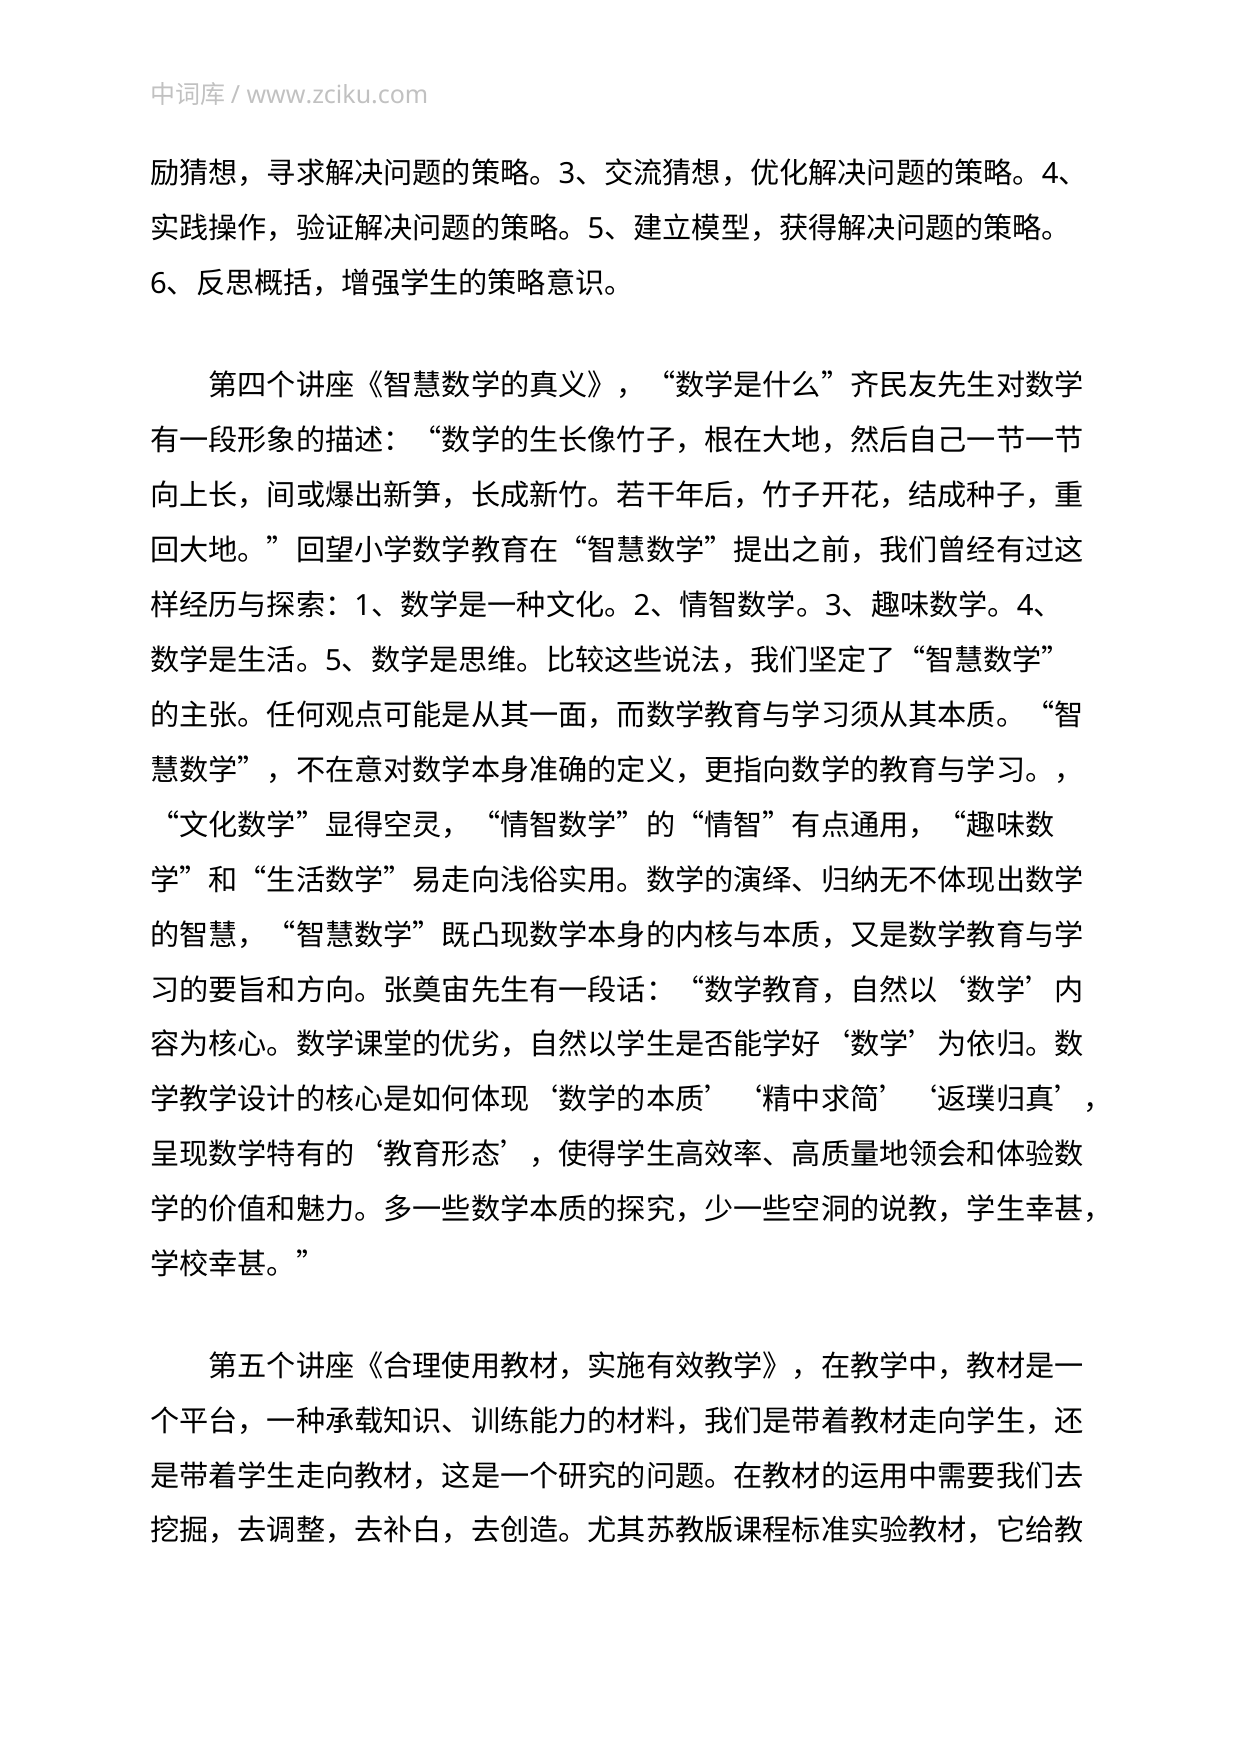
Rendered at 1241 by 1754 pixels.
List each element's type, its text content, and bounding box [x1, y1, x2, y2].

text 第四个讲座《智慧数学的真义》，“数学是什么”齐民友先生对数学有一段形象的描述：“数学的生长像竹子，根在大地，然后自己一节一节向上长，间或爆出新笋，长成新竹。若干年后，竹子开花，结成种子，重回大地。”回望小学数学教育在“智慧数学”提出之前，我们曾经有过这样经历与探索：1、数学是一种文化。2、情智数学。3、趣味数学。4、数学是生活。5、数学是思维。比较这些说法，我们坚定了“智慧数学”的主张。任何观点可能是从其一面，而数学教育与学习须从其本质。“智慧数学”，不在意对数学本身准确的定义，更指向数学的教育与学习。，“文化数学”显得空灵，“情智数学”的“情智”有点通用，“趣味数学”和“生活数学”易走向浅俗实用。数学的演绎、归纳无不体现出数学的智慧，“智慧数学”既凸现数学本身的内核与本质，又是数学教育与学习的要旨和方向。张奠宙先生有一段话：“数学教育，自然以‘数学’内容为核心。数学课堂的优劣，自然以学生是否能学好‘数学’为依归。数学教学设计的核心是如何体现‘数学的本质’‘精中求简’‘返璞归真’，呈现数学特有的‘教育形态’，使得学生高效率、高质量地领会和体验数学的价值和魅力。多一些数学本质的探究，少一些空洞的说教，学生幸甚，学校幸甚。” [150, 362, 1090, 1283]
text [150, 1342, 1090, 1549]
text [150, 150, 1090, 302]
